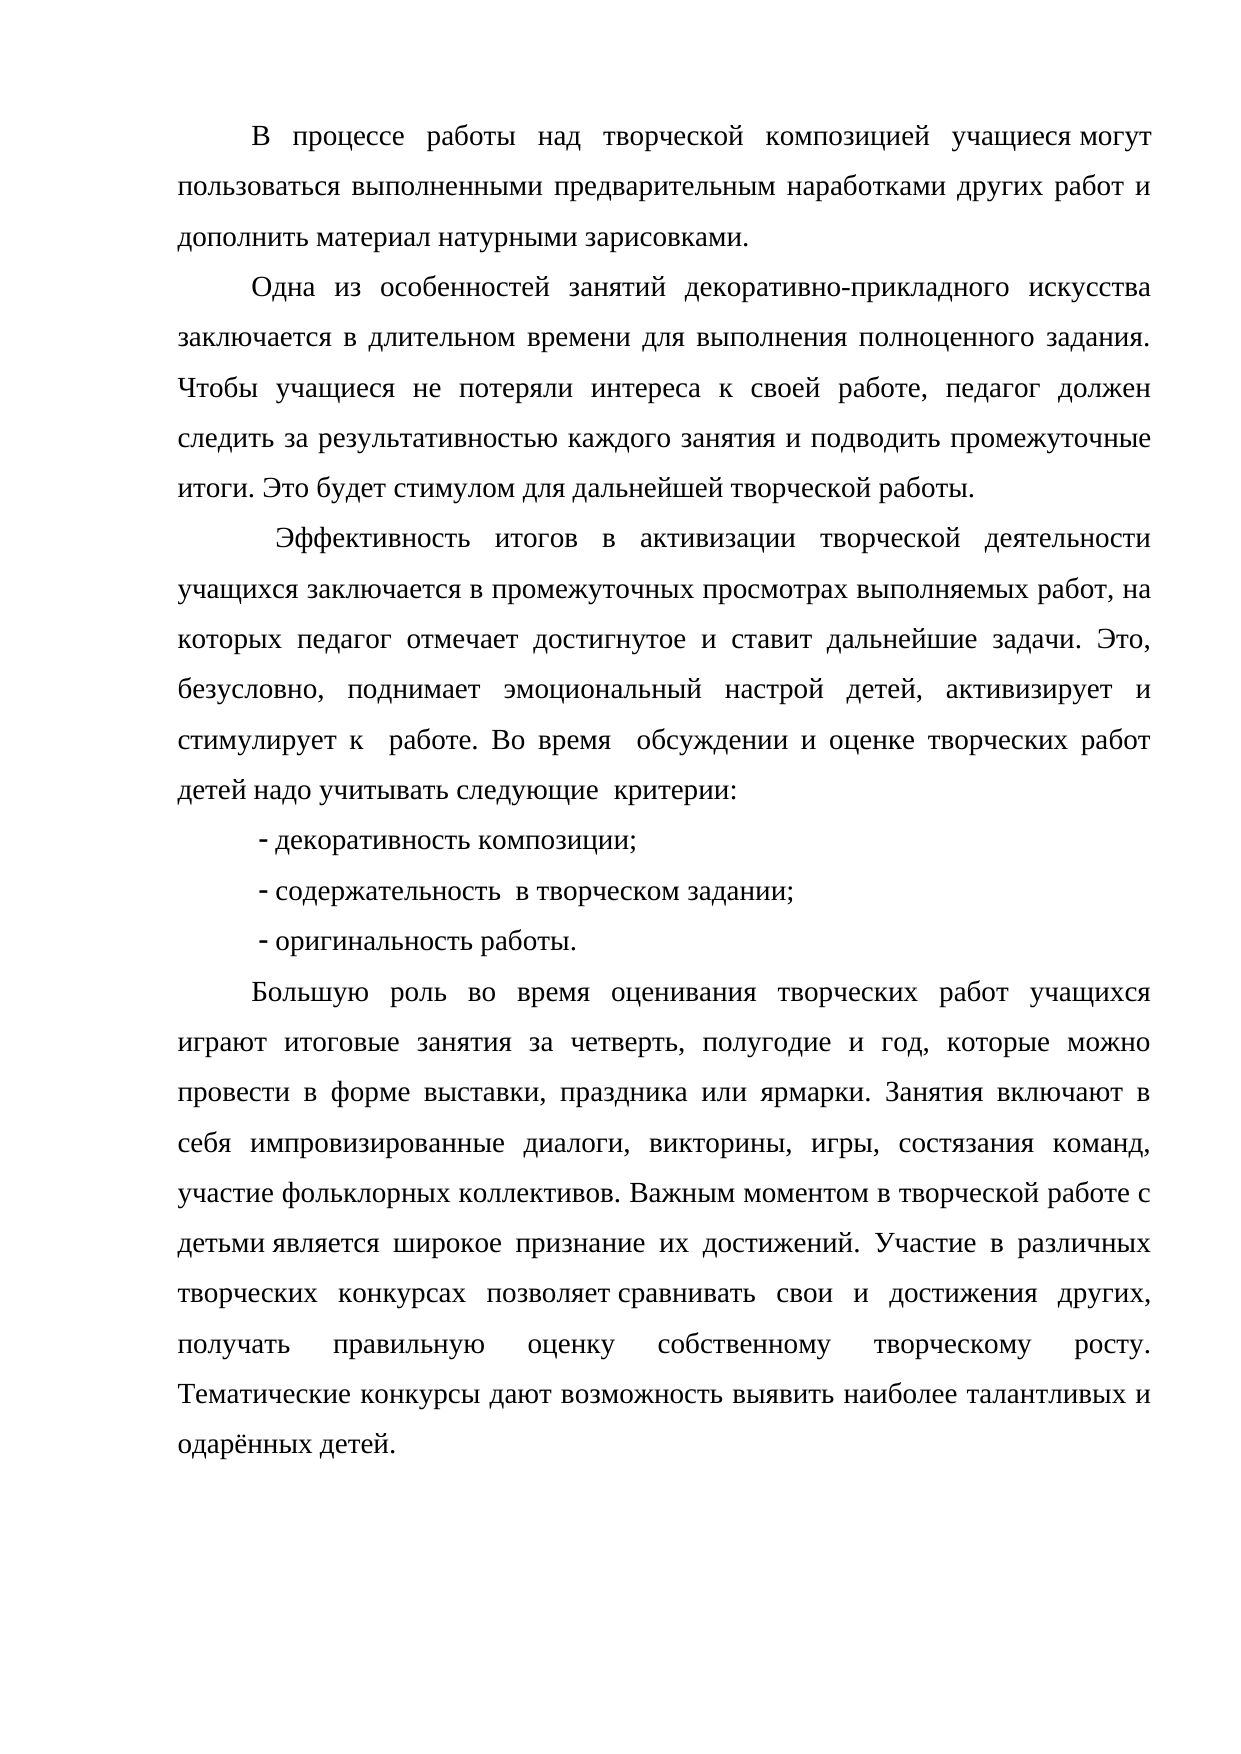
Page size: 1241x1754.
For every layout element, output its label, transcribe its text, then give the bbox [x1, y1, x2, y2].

text В процессе работы над творческой композицией учащиеся могут пользоваться выполненными предварительным наработками других работ и дополнить материал натурными зарисовками. [177, 118, 1152, 252]
text Эффективность итогов в активизации творческой деятельности учащихся заключается в промежуточных просмотрах выполняемых работ, на которых педагог отмечает достигнутое и ставит дальнейшие задачи. Это, безусловно, поднимает эмоциональный настрой детей, активизирует и стимулирует к работе. Во время обсуждении и оценке творческих работ детей надо учитывать следующие критерии: [177, 521, 1152, 806]
text Одна из особенностей занятий декоративно-прикладного искусства заключается в длительном времени для выполнения полноценного задания. Чтобы учащиеся не потеряли интереса к своей работе, педагог должен следить за результативностью каждого занятия и подводить промежуточные итоги. Это будет стимулом для дальнейшей творческой работы. [177, 269, 1152, 504]
text Большую роль во время оценивания творческих работ учащихся играют итоговые занятия за четверть, полугодие и год, которые можно провести в форме выставки, праздника или ярмарки. Занятия включают в себя импровизированные диалоги, викторины, игры, состязания команд, участие фольклорных коллективов. Важным моментом в творческой работе с детьми является широкое признание их достижений. Участие в различных творческих конкурсах позволяет сравнивать свои и достижения других, получать правильную оценку собственному творческому росту. Тематические конкурсы дают возможность выявить наиболее талантливых и одарённых детей. [177, 974, 1152, 1460]
text декоративность композиции; [177, 822, 1152, 856]
text оригинальность работы. [177, 923, 1152, 957]
text содержательность в творческом задании; [177, 873, 1152, 907]
